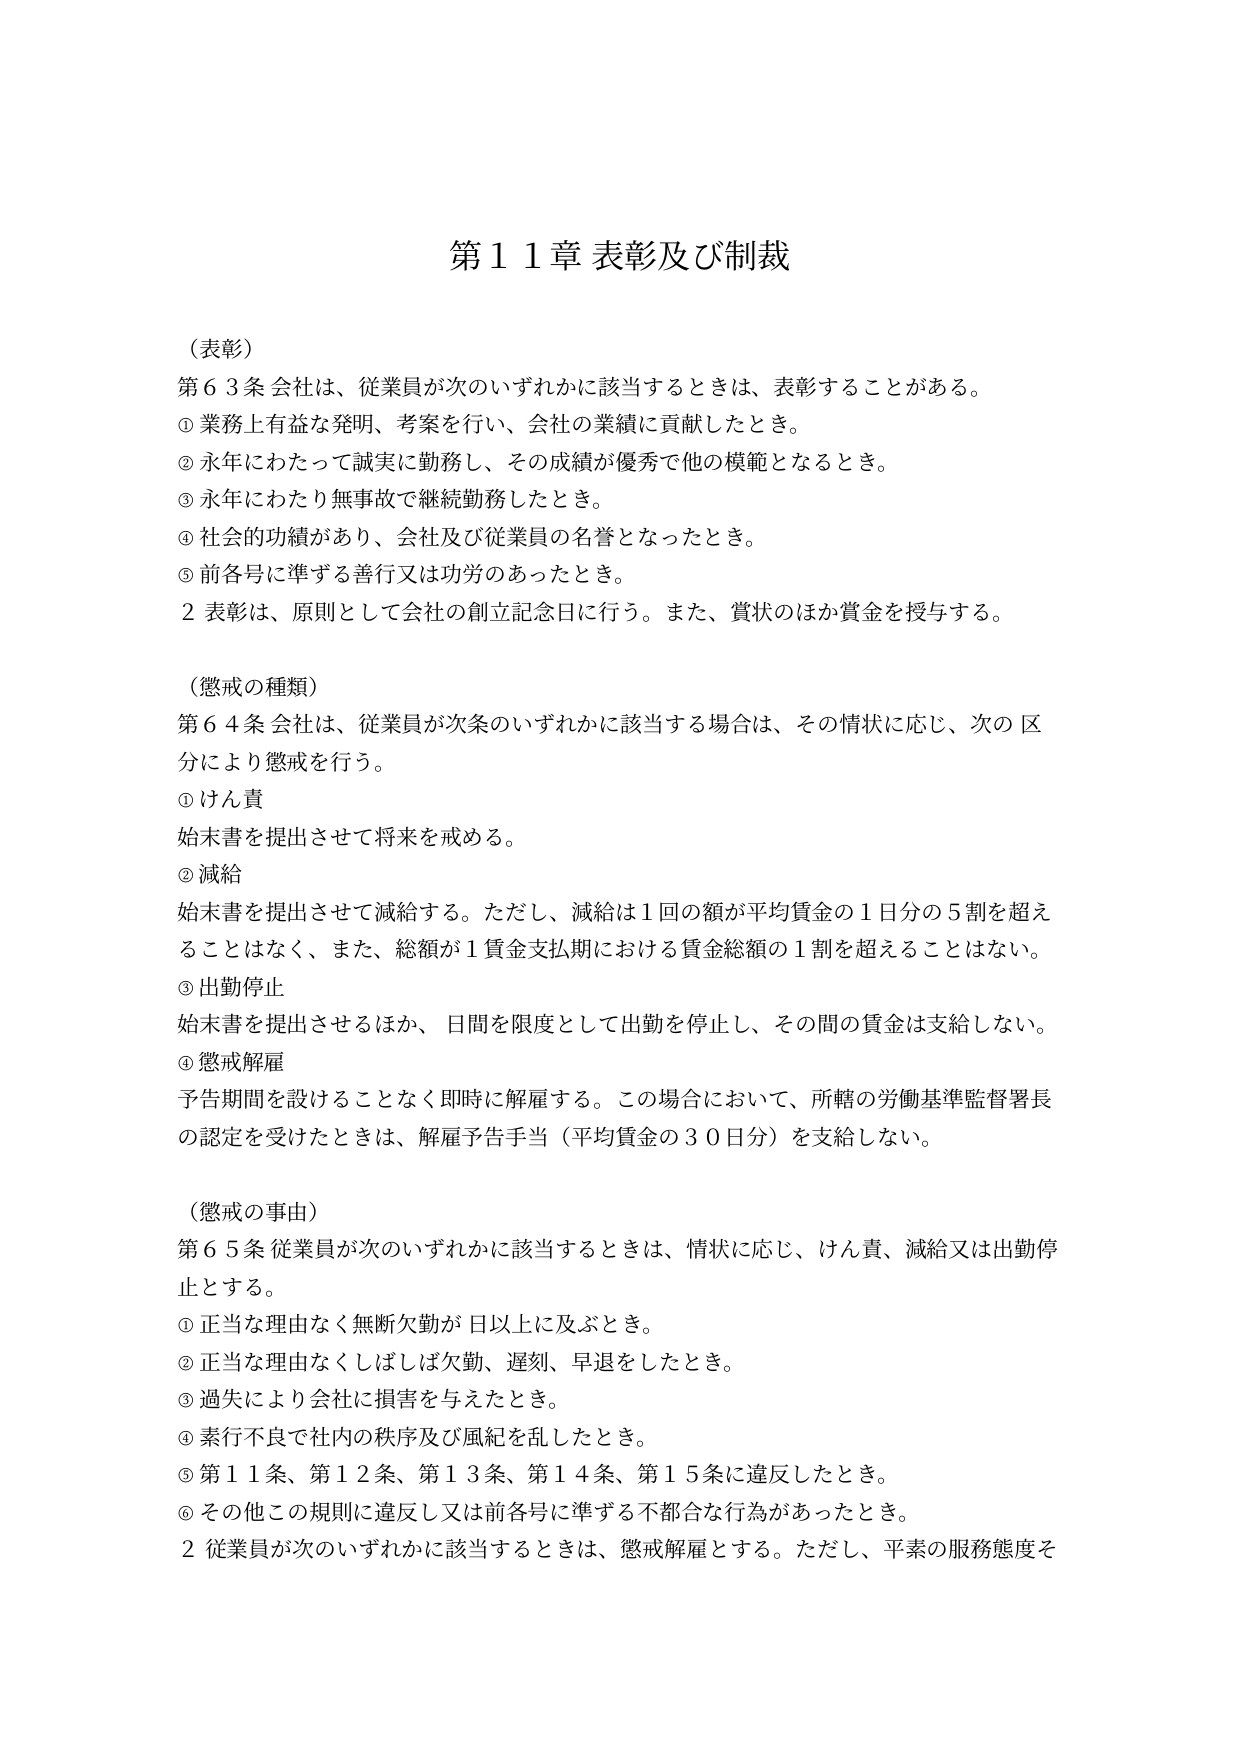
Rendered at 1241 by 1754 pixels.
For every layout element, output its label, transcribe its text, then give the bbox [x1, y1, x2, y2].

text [177, 1529, 1063, 1567]
text （懲戒の種類） [177, 667, 1063, 704]
text 第６４条 会社は、従業員が次条のいずれかに該当する場合は、その情状に応じ、次の 区分により懲戒を行う。 [177, 704, 1063, 779]
text ⑤ 第１１条、第１２条、第１３条、第１４条、第１５条に違反したとき。 [177, 1454, 1063, 1492]
text ③ 永年にわたり無事故で継続勤務したとき。 [177, 479, 1063, 517]
text ① 正当な理由なく無断欠勤が 日以上に及ぶとき。 [177, 1304, 1063, 1342]
text ② 永年にわたって誠実に勤務し、その成績が優秀で他の模範となるとき。 [177, 442, 1063, 479]
text ②減給 [177, 854, 1063, 892]
text ⑥ その他この規則に違反し又は前各号に準ずる不都合な行為があったとき。 [177, 1492, 1063, 1529]
text ２ 表彰は、原則として会社の創立記念日に行う。また、賞状のほか賞金を授与する。 [177, 592, 1063, 629]
text ④懲戒解雇 [177, 1042, 1063, 1079]
text 第６５条 従業員が次のいずれかに該当するときは、情状に応じ、けん責、減給又は出勤停止とする。 [177, 1229, 1063, 1304]
text 始末書を提出させて将来を戒める。 [177, 817, 1063, 854]
text （表彰） [177, 329, 1063, 367]
text 始末書を提出させて減給する。ただし、減給は１回の額が平均賃金の１日分の５割を超えることはなく、また、総額が１賃金支払期における賃金総額の１割を超えることはない。 [177, 892, 1063, 967]
text ④ 素行不良で社内の秩序及び風紀を乱したとき。 [177, 1417, 1063, 1454]
text ③ 過失により会社に損害を与えたとき。 [177, 1379, 1063, 1417]
text 第６３条 会社は、従業員が次のいずれかに該当するときは、表彰することがある。 [177, 367, 1063, 404]
text 始末書を提出させるほか、 日間を限度として出勤を停止し、その間の賃金は支給しない。 [177, 1004, 1063, 1042]
text ① 業務上有益な発明、考案を行い、会社の業績に貢献したとき。 [177, 404, 1063, 442]
text ①けん責 [177, 779, 1063, 817]
text ③出勤停止 [177, 967, 1063, 1004]
text （懲戒の事由） [177, 1192, 1063, 1229]
text 予告期間を設けることなく即時に解雇する。この場合において、所轄の労働基準監督署長の認定を受けたときは、解雇予告手当（平均賃金の３０日分）を支給しない。 [177, 1079, 1063, 1154]
text ② 正当な理由なくしばしば欠勤、遅刻、早退をしたとき。 [177, 1342, 1063, 1379]
text ④ 社会的功績があり、会社及び従業員の名誉となったとき。 [177, 517, 1063, 554]
text 第１１章 表彰及び制裁 [177, 217, 1063, 292]
text ⑤ 前各号に準ずる善行又は功労のあったとき。 [177, 554, 1063, 592]
